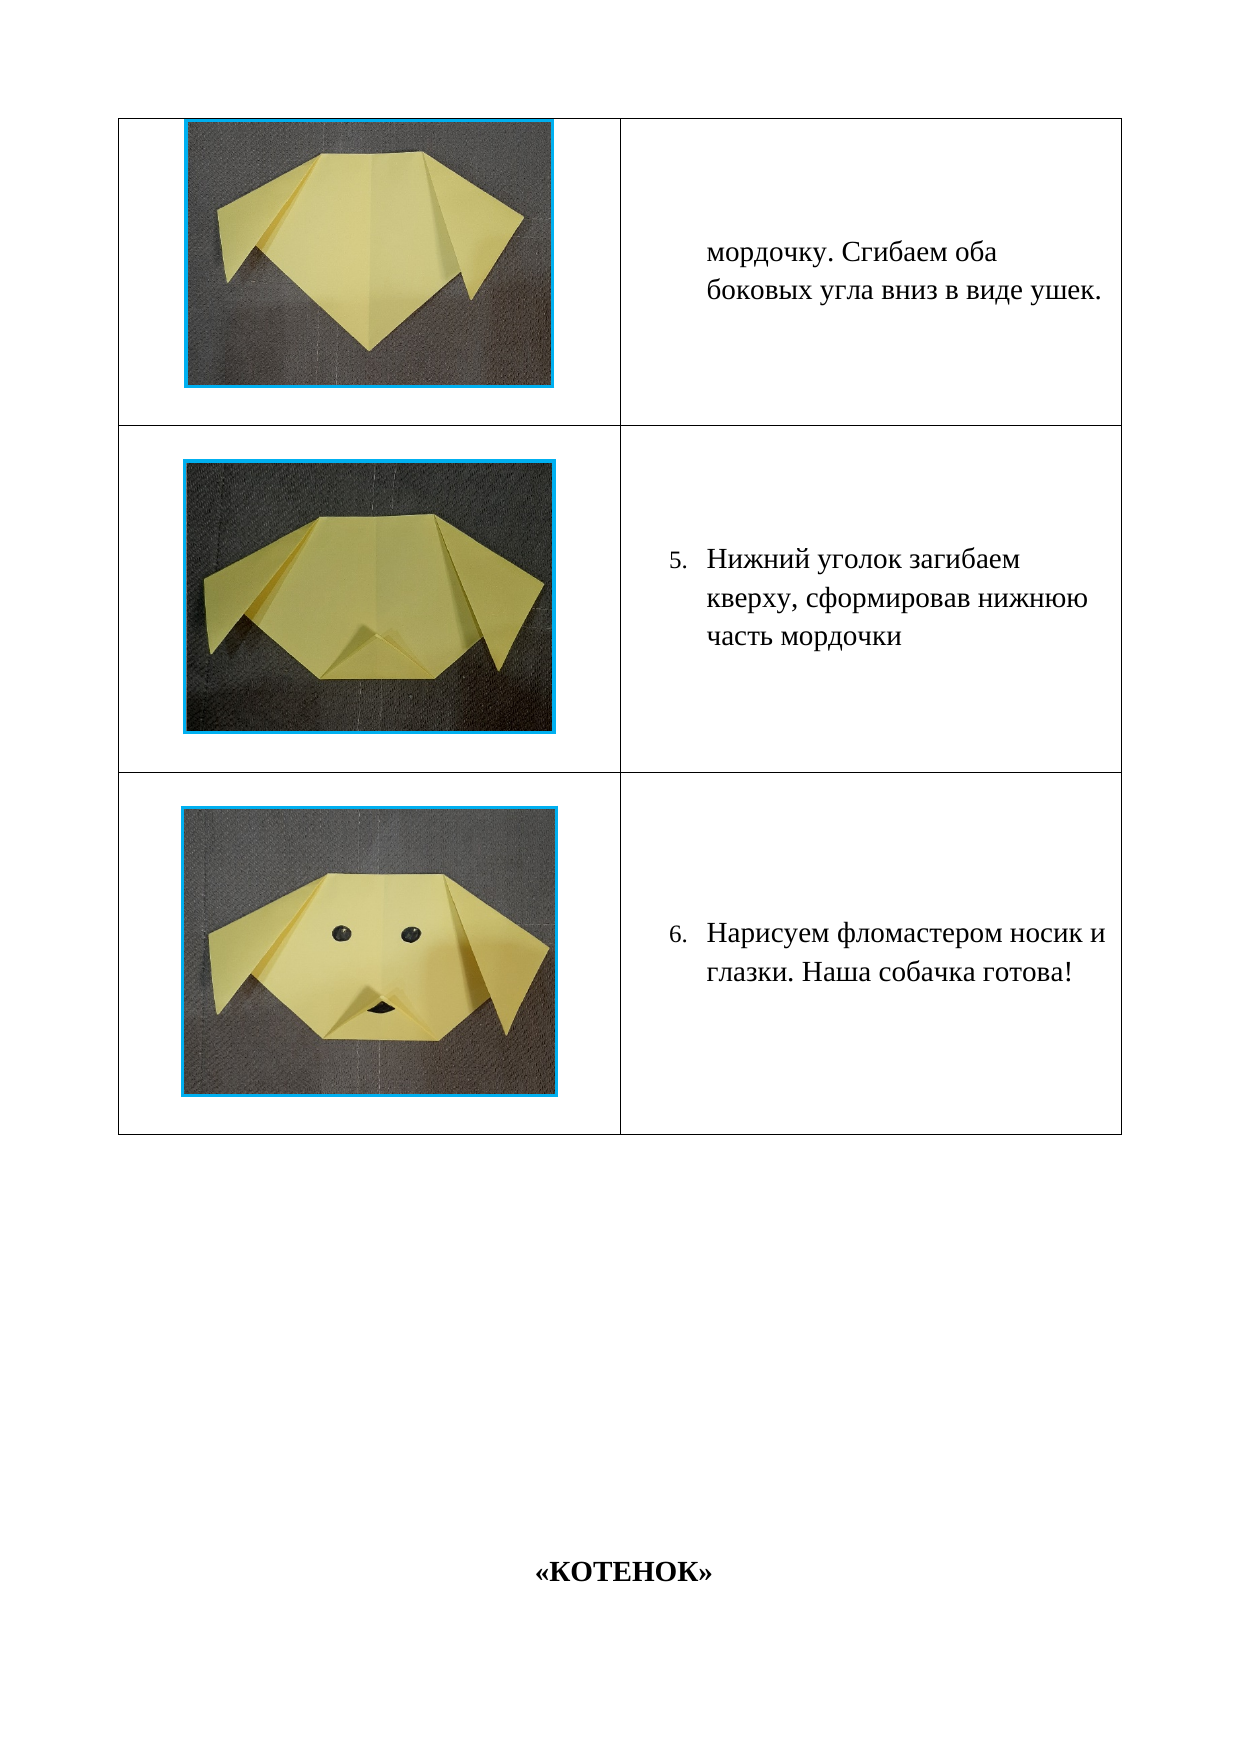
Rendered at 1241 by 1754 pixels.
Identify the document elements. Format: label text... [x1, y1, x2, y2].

picture [189, 123, 550, 384]
table_cell [119, 119, 620, 425]
table_cell Нижний уголок загибаем кверху, сформировав нижнюю часть мордочки [621, 426, 1121, 772]
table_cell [621, 119, 1121, 425]
text «КОТЕНОК» [118, 1554, 1122, 1587]
table_cell [119, 426, 620, 772]
table_cell Нарисуем фломастером носик и глазки. Наша собачка готова! [621, 773, 1121, 1134]
picture [185, 810, 554, 1093]
table_cell [119, 773, 620, 1134]
picture [187, 464, 551, 730]
